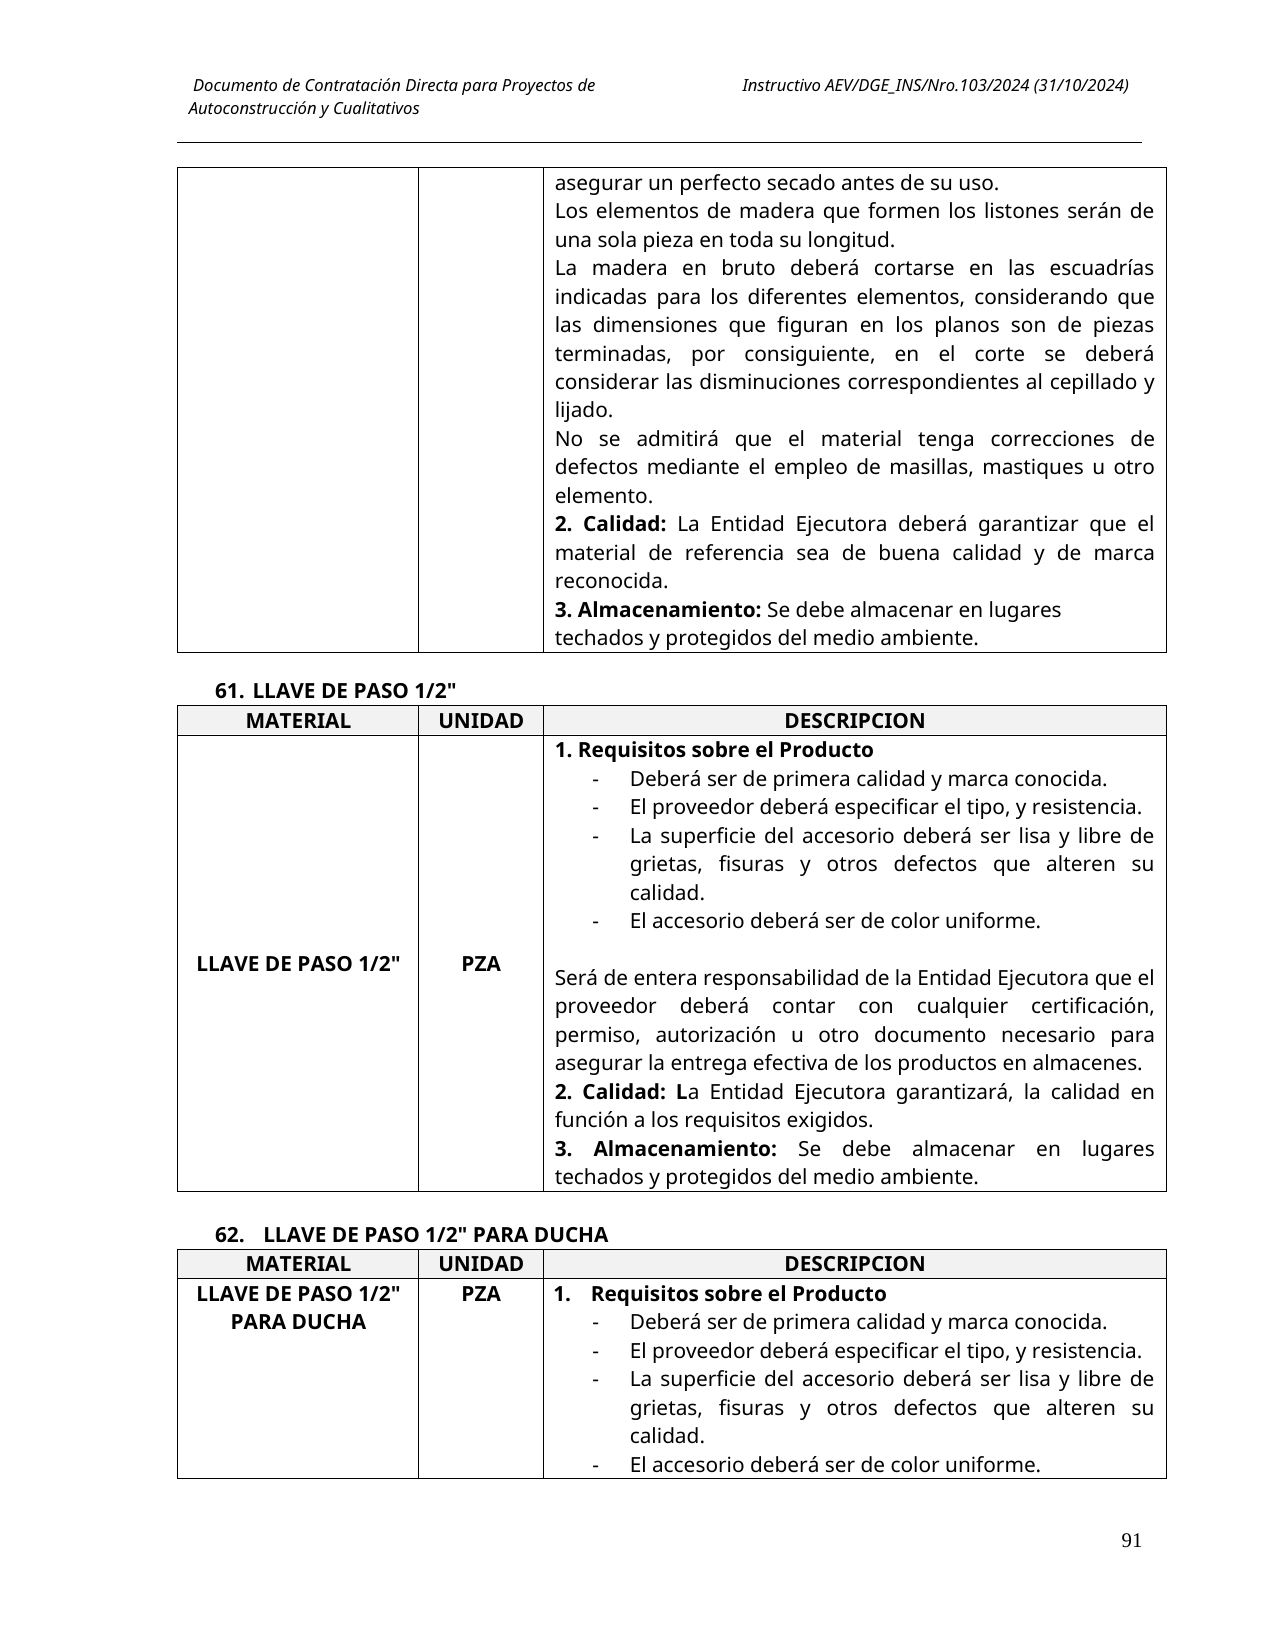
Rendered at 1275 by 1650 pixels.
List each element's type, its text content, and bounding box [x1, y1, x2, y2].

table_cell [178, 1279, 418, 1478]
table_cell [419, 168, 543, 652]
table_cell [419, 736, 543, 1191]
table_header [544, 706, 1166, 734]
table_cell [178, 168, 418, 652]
list LLAVE DE PASO 1/2" [215, 677, 1142, 705]
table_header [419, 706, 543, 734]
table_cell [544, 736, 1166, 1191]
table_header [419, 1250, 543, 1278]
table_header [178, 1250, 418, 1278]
list LLAVE DE PASO 1/2" PARA DUCHA [215, 1220, 1142, 1248]
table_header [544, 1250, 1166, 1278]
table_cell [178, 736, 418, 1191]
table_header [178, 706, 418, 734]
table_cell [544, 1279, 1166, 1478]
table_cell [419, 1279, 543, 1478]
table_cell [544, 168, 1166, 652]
